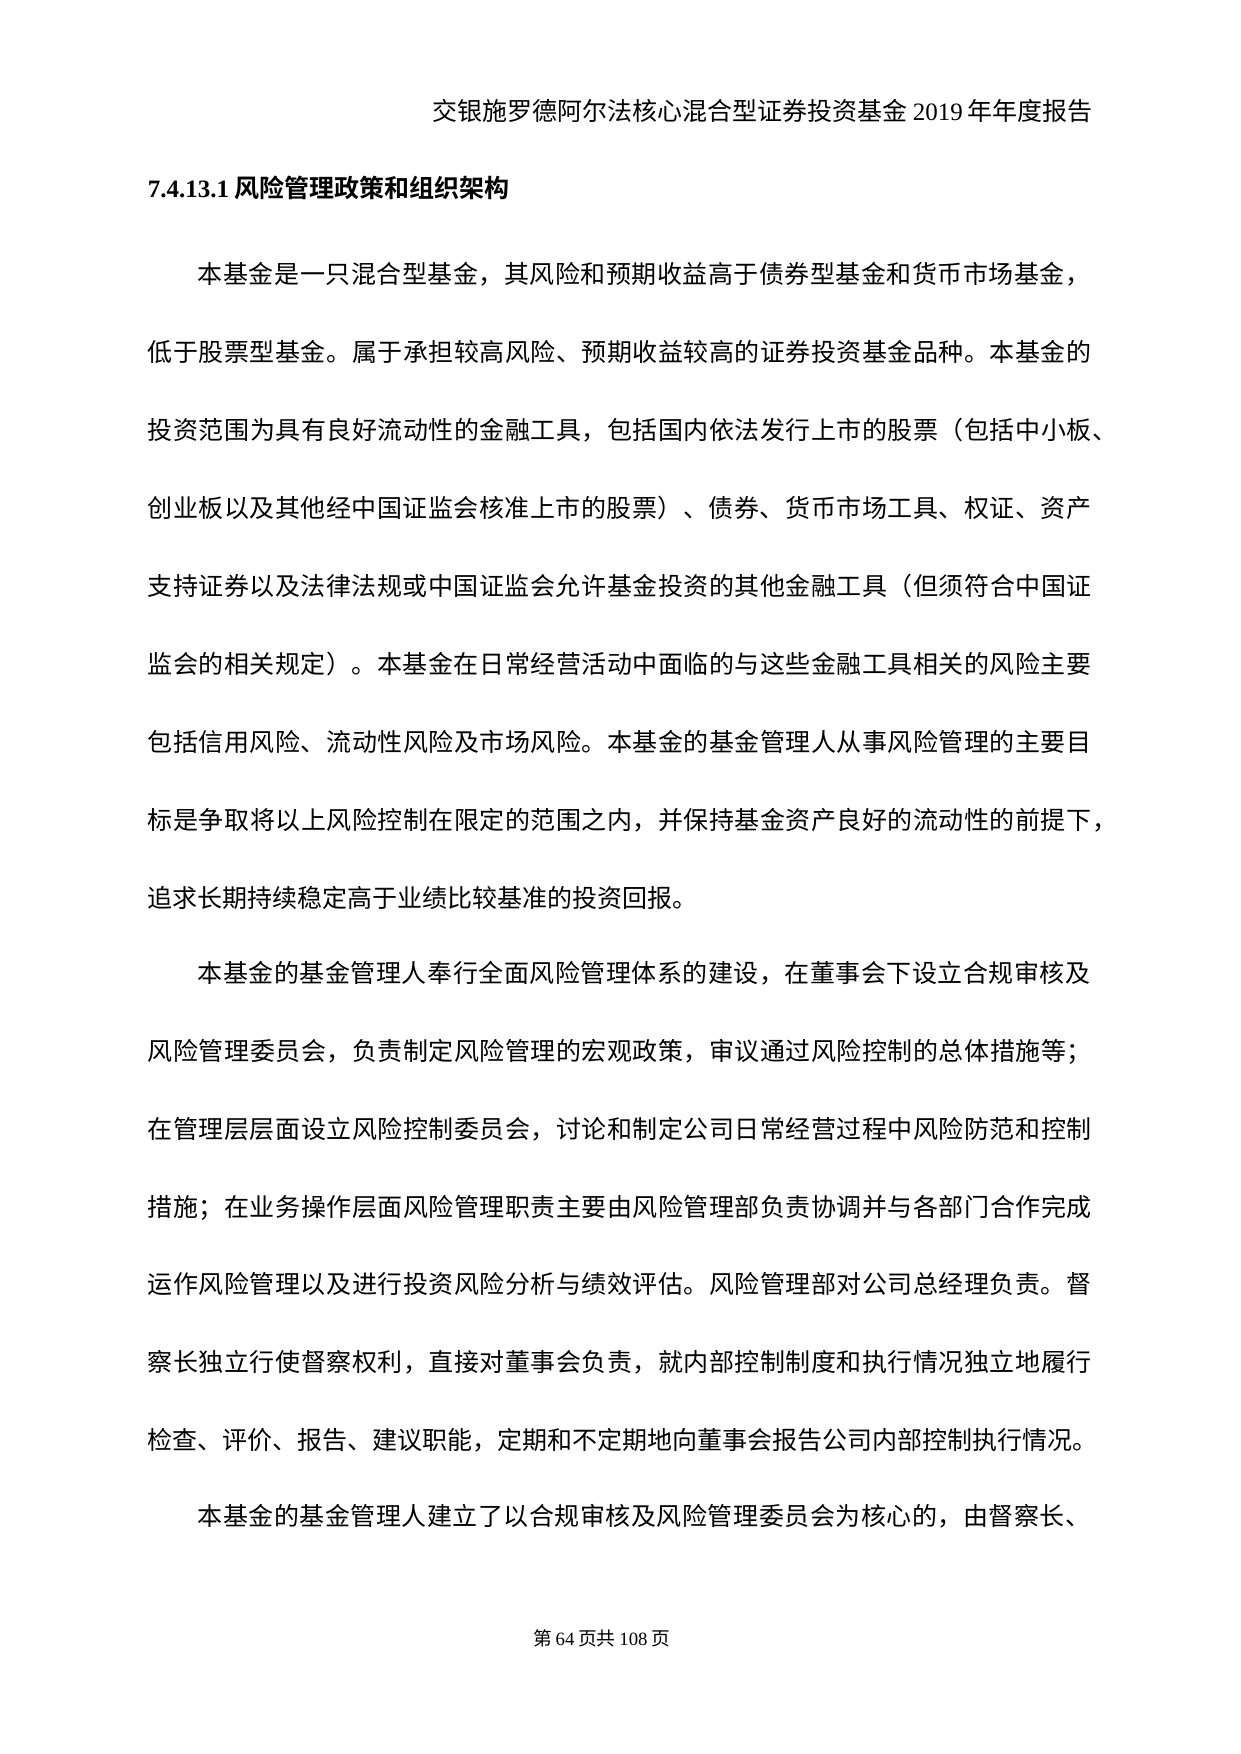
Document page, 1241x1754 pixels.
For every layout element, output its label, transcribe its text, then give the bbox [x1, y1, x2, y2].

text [148, 1482, 1092, 1547]
text 本基金的基金管理人奉行全面风险管理体系的建设，在董事会下设立合规审核及风险管理委员会，负责制定风险管理的宏观政策，审议通过风险控制的总体措施等；在管理层层面设立风险控制委员会，讨论和制定公司日常经营过程中风险防范和控制措施；在业务操作层面风险管理职责主要由风险管理部负责协调并与各部门合作完成运作风险管理以及进行投资风险分析与绩效评估。风险管理部对公司总经理负责。督察长独立行使督察权利，直接对董事会负责，就内部控制制度和执行情况独立地履行检查、评价、报告、建议职能，定期和不定期地向董事会报告公司内部控制执行情况。 [148, 939, 1092, 1471]
text 7.4.13.1风险管理政策和组织架构 [148, 154, 1092, 219]
text 本基金是一只混合型基金，其风险和预期收益高于债券型基金和货币市场基金，低于股票型基金。属于承担较高风险、预期收益较高的证券投资基金品种。本基金的投资范围为具有良好流动性的金融工具，包括国内依法发行上市的股票（包括中小板、创业板以及其他经中国证监会核准上市的股票）、债券、货币市场工具、权证、资产支持证券以及法律法规或中国证监会允许基金投资的其他金融工具（但须符合中国证监会的相关规定）。本基金在日常经营活动中面临的与这些金融工具相关的风险主要包括信用风险、流动性风险及市场风险。本基金的基金管理人从事风险管理的主要目标是争取将以上风险控制在限定的范围之内，并保持基金资产良好的流动性的前提下，追求长期持续稳定高于业绩比较基准的投资回报。 [148, 240, 1092, 929]
